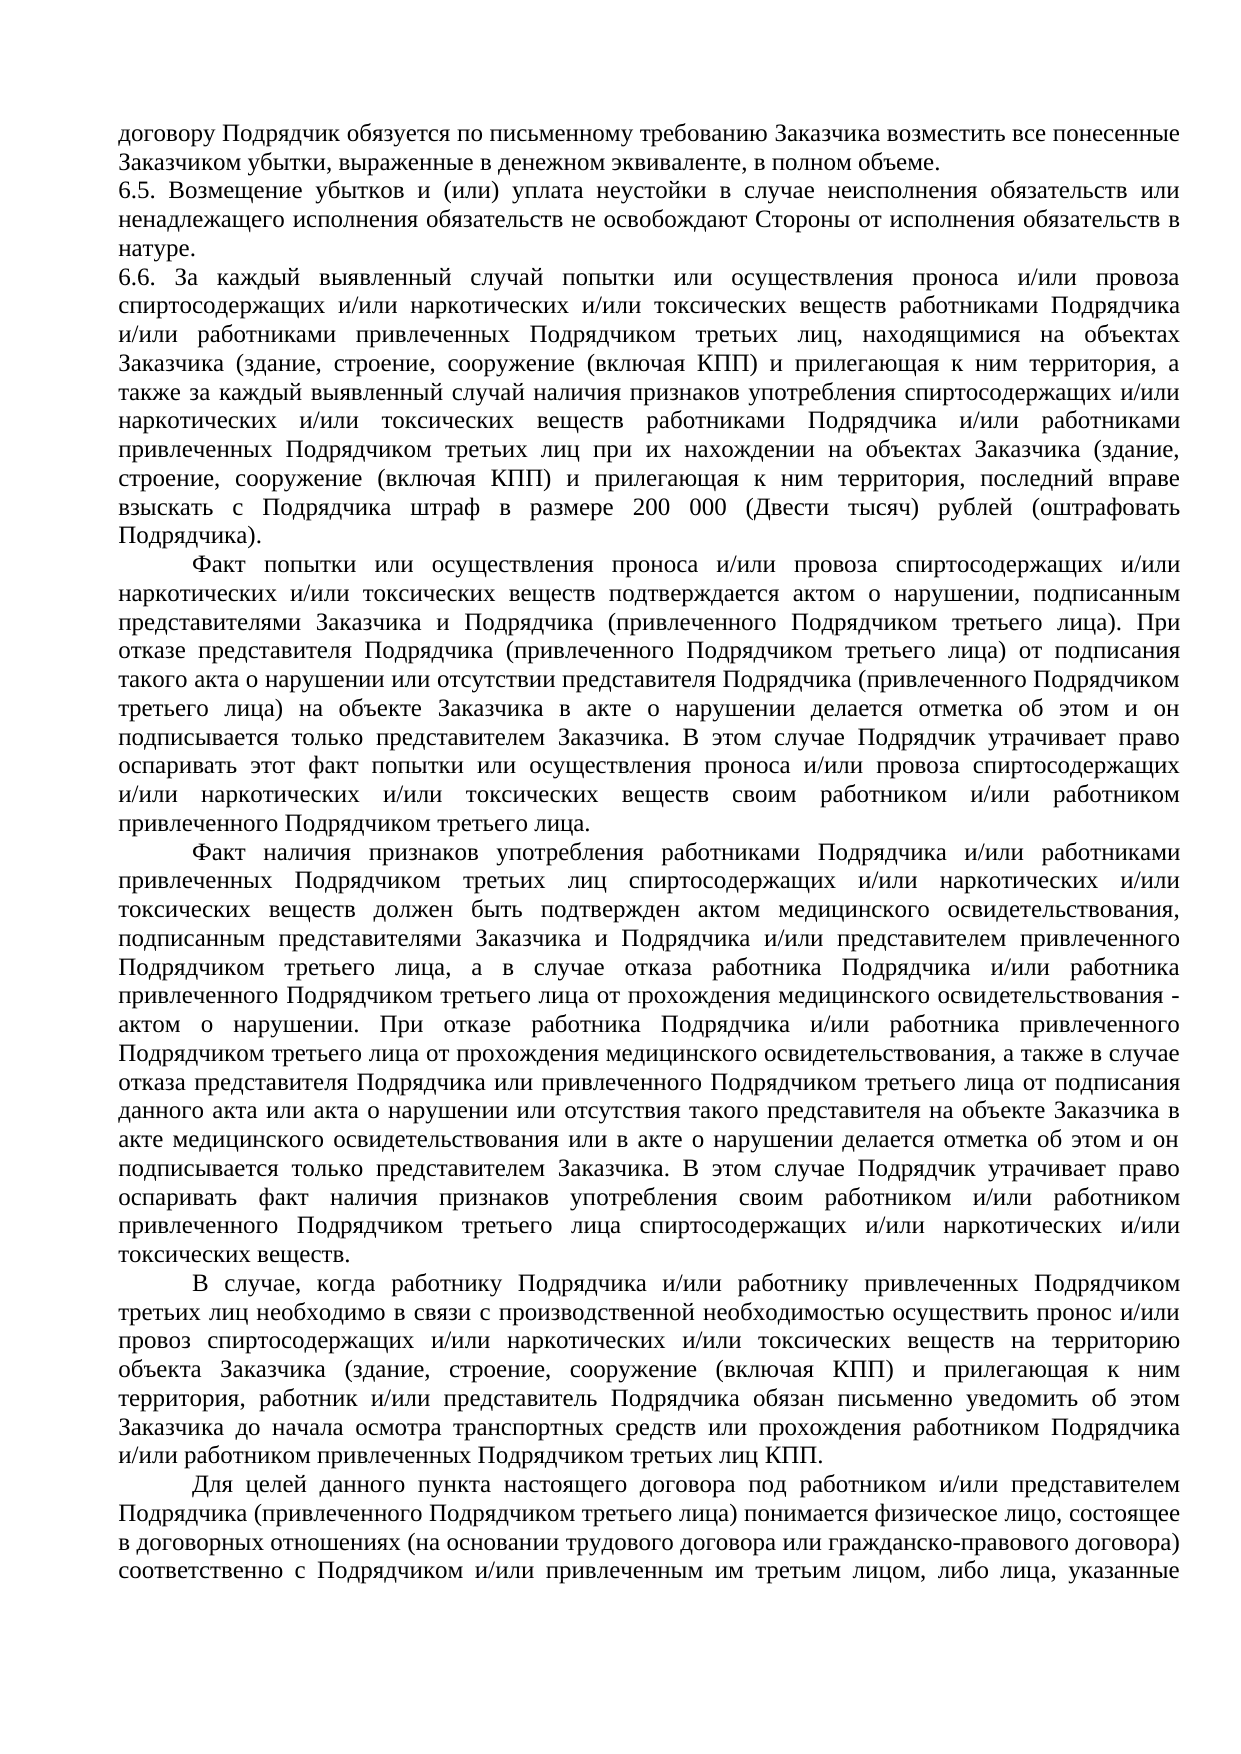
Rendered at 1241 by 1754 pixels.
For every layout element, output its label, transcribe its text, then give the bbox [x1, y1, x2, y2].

text 6.6. За каждый выявленный случай попытки или осуществления проноса и/или провоза спиртосодержащих и/или наркотических и/или токсических веществ работниками Подрядчика и/или работниками привлеченных Подрядчиком третьих лиц, находящимися на объектах Заказчика (здание, строение, сооружение (включая КПП) и прилегающая к ним территория, а также за каждый выявленный случай наличия признаков употребления спиртосодержащих и/или наркотических и/или токсических веществ работниками Подрядчика и/или работниками привлеченных Подрядчиком третьих лиц при их нахождении на объектах Заказчика (здание, строение, сооружение (включая КПП) и прилегающая к ним территория, последний вправе взыскать с Подрядчика штраф в размере 200 000 (Двести тысяч) рублей (оштрафовать Подрядчика). [118, 262, 1181, 549]
text Факт наличия признаков употребления работниками Подрядчика и/или работниками привлеченных Подрядчиком третьих лиц спиртосодержащих и/или наркотических и/или токсических веществ должен быть подтвержден актом медицинского освидетельствования, подписанным представителями Заказчика и Подрядчика и/или представителем привлеченного Подрядчиком третьего лица, а в случае отказа работника Подрядчика и/или работника привлеченного Подрядчиком третьего лица от прохождения медицинского освидетельствования - актом о нарушении. При отказе работника Подрядчика и/или работника привлеченного Подрядчиком третьего лица от прохождения медицинского освидетельствования, а также в случае отказа представителя Подрядчика или привлеченного Подрядчиком третьего лица от подписания данного акта или акта о нарушении или отсутствия такого представителя на объекте Заказчика в акте медицинского освидетельствования или в акте о нарушении делается отметка об этом и он подписывается только представителем Заказчика. В этом случае Подрядчик утрачивает право оспаривать факт наличия признаков употребления своим работником и/или работником привлеченного Подрядчиком третьего лица спиртосодержащих и/или наркотических и/или токсических веществ. [118, 837, 1181, 1268]
text В случае, когда работнику Подрядчика и/или работнику привлеченных Подрядчиком третьих лиц необходимо в связи с производственной необходимостью осуществить пронос и/или провоз спиртосодержащих и/или наркотических и/или токсических веществ на территорию объекта Заказчика (здание, строение, сооружение (включая КПП) и прилегающая к ним территория, работник и/или представитель Подрядчика обязан письменно уведомить об этом Заказчика до начала осмотра транспортных средств или прохождения работником Подрядчика и/или работником привлеченных Подрядчиком третьих лиц КПП. [118, 1268, 1181, 1469]
text 6.5. Возмещение убытков и (или) уплата неустойки в случае неисполнения обязательств или ненадлежащего исполнения обязательств не освобождают Стороны от исполнения обязательств в натуре. [118, 176, 1181, 262]
text Факт попытки или осуществления проноса и/или провоза спиртосодержащих и/или наркотических и/или токсических веществ подтверждается актом о нарушении, подписанным представителями Заказчика и Подрядчика (привлеченного Подрядчиком третьего лица). При отказе представителя Подрядчика (привлеченного Подрядчиком третьего лица) от подписания такого акта о нарушении или отсутствии представителя Подрядчика (привлеченного Подрядчиком третьего лица) на объекте Заказчика в акте о нарушении делается отметка об этом и он подписывается только представителем Заказчика. В этом случае Подрядчик утрачивает право оспаривать этот факт попытки или осуществления проноса и/или провоза спиртосодержащих и/или наркотических и/или токсических веществ своим работником и/или работником привлеченного Подрядчиком третьего лица. [118, 549, 1181, 837]
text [118, 1469, 1181, 1584]
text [118, 118, 1181, 176]
